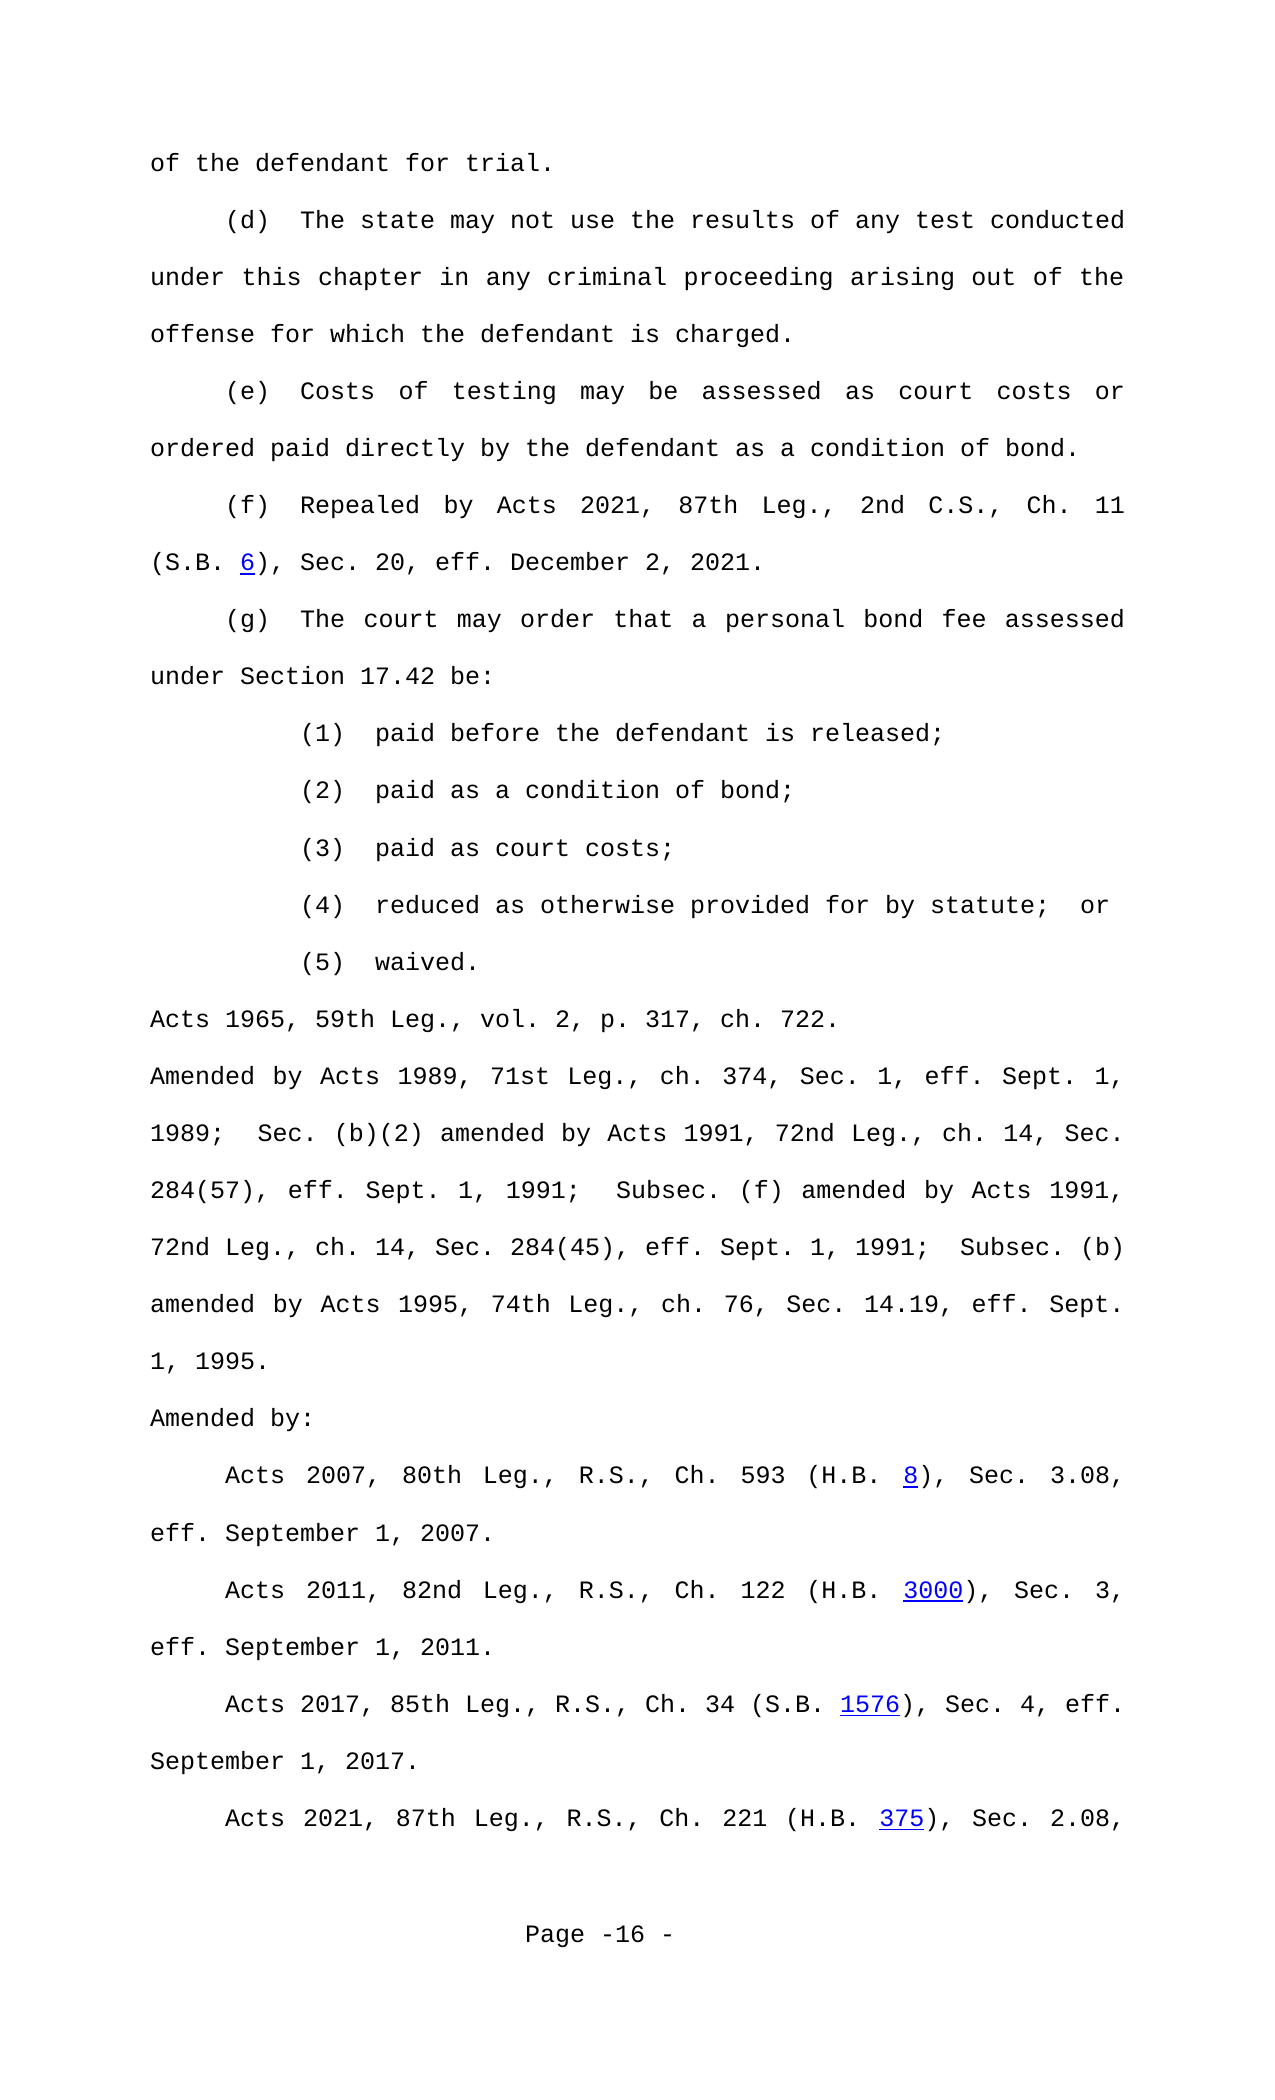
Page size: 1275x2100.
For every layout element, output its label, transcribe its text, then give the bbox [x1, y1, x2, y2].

text (g) The court may order that a personal bond fee assessed under Section 17.42 be: [150, 607, 1125, 692]
text (3) paid as court costs; [150, 835, 1125, 863]
text Acts 1965, 59th Leg., vol. 2, p. 317, ch. 722. [150, 1006, 1125, 1035]
text (e) Costs of testing may be assessed as court costs or ordered paid directly by the defendant as a condition of bond. [150, 378, 1125, 464]
text Acts 2007, 80th Leg., R.S., Ch. 593 (H.B. 8), Sec. 3.08, eff. September 1, 2007. [150, 1463, 1125, 1548]
text (d) The state may not use the results of any test conducted under this chapter in any criminal proceeding arising out of the offense for which the defendant is charged. [150, 207, 1125, 350]
text (5) waived. [150, 949, 1125, 978]
text Amended by: [150, 1406, 1125, 1434]
text Acts 2017, 85th Leg., R.S., Ch. 34 (S.B. 1576), Sec. 4, eff. September 1, 2017. [150, 1691, 1125, 1777]
text (2) paid as a condition of bond; [150, 778, 1125, 806]
text (f) Repealed by Acts 2021, 87th Leg., 2nd C.S., Ch. 11 (S.B. 6), Sec. 20, eff. December 2, 2021. [150, 492, 1125, 578]
text (1) paid before the defendant is released; [150, 721, 1125, 749]
text (4) reduced as otherwise provided for by statute; or [150, 892, 1125, 921]
text Acts 2021, 87th Leg., R.S., Ch. 221 (H.B. 375), Sec. 2.08, eff. September 1, 2021. [150, 1805, 1125, 1834]
text Amended by Acts 1989, 71st Leg., ch. 374, Sec. 1, eff. Sept. 1, 1989; Sec. (b)(2) amended by Acts 1991, 72nd Leg., ch. 14, Sec. 284(57), eff. Sept. 1, 1991; Subsec. (f) amended by Acts 1991, 72nd Leg., ch. 14, Sec. 284(45), eff. Sept. 1, 1991; Subsec. (b) amended by Acts 1995, 74th Leg., ch. 76, Sec. 14.19, eff. Sept. 1, 1995. [150, 1063, 1125, 1377]
text Acts 2011, 82nd Leg., R.S., Ch. 122 (H.B. 3000), Sec. 3, eff. September 1, 2011. [150, 1577, 1125, 1663]
